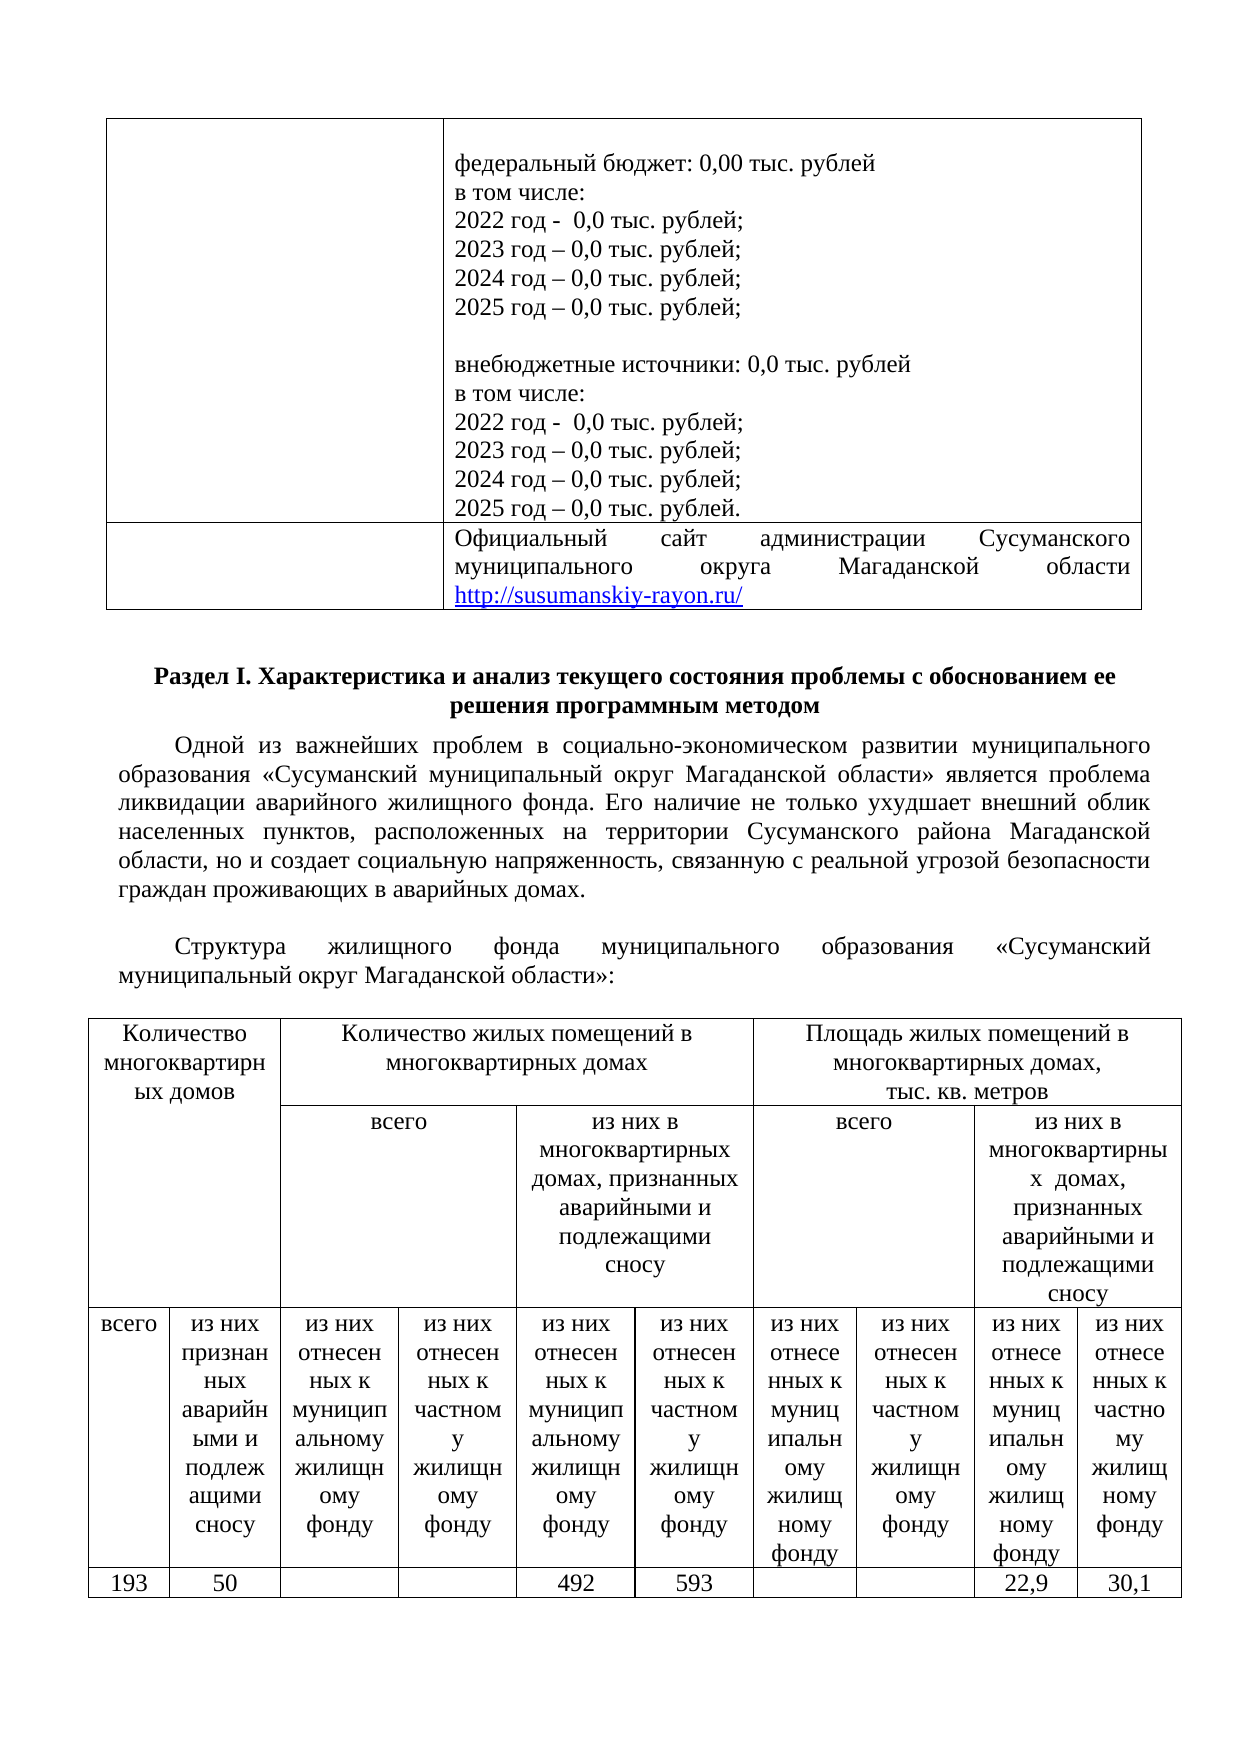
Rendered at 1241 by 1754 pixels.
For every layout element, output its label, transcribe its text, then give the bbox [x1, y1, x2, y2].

text Одной из важнейших проблем в социально-экономическом развитии муниципального образования «Сусуманский муниципальный округ Магаданской области» является проблема ликвидации аварийного жилищного фонда. Его наличие не только ухудшает внешний облик населенных пунктов, расположенных на территории Сусуманского района Магаданской области, но и создает социальную напряженность, связанную с реальной угрозой безопасности граждан проживающих в аварийных домах. [118, 730, 1152, 902]
table_cell [754, 1568, 856, 1597]
table_cell из них отнесенных к муниципальному жилищному фонду [754, 1308, 856, 1567]
table_cell всего [89, 1308, 169, 1567]
table_cell 30,1 [1078, 1568, 1181, 1597]
table_cell из них отнесенных к муниципальному жилищному фонду [517, 1308, 634, 1567]
table_header Количество многоквартирных домов [89, 1019, 280, 1105]
table_cell 22,9 [975, 1568, 1077, 1597]
table_cell всего [281, 1106, 516, 1307]
table_header Количество жилых помещений в многоквартирных домах [281, 1019, 753, 1105]
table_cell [444, 119, 1141, 522]
table_cell из них отнесенных к частному жилищному фонду [399, 1308, 516, 1567]
table_cell Официальный сайт администрации Сусуманского муниципального округа Магаданской области http://susumanskiy-rayon.ru/ [444, 523, 1141, 609]
table_cell из них отнесенных к частному жилищному фонду [636, 1308, 753, 1567]
table_header Площадь жилых помещений в многоквартирных домах, тыс. кв. метров [754, 1019, 1181, 1105]
table_cell [399, 1568, 516, 1597]
table_cell 492 [517, 1568, 634, 1597]
table_cell из них отнесенных к частному жилищному фонду [1078, 1308, 1181, 1567]
table_cell 593 [636, 1568, 753, 1597]
table_cell [857, 1568, 974, 1597]
table_cell из них в многоквартирных домах, признанных аварийными и подлежащими сносу [975, 1106, 1181, 1307]
table_cell [281, 1568, 398, 1597]
table_cell [89, 1105, 280, 1307]
table_cell 193 [89, 1568, 169, 1597]
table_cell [107, 119, 443, 522]
table_cell из них признанных аварийными и подлежащими сносу [170, 1308, 280, 1567]
table_cell из них в многоквартирных домах, признанных аварийными и подлежащими сносу [517, 1106, 753, 1307]
table_cell [107, 523, 443, 609]
table_cell из них отнесенных к муниципальному жилищному фонду [281, 1308, 398, 1567]
table_cell 50 [170, 1568, 280, 1597]
table_cell из них отнесенных к частному жилищному фонду [857, 1308, 974, 1567]
table_cell из них отнесенных к муниципальному жилищному фонду [975, 1308, 1077, 1567]
text Структура жилищного фонда муниципального образования «Сусуманский муниципальный округ Магаданской области»: [118, 931, 1152, 989]
text Раздел I. Характеристика и анализ текущего состояния проблемы с обоснованием ее решения программным методом [118, 661, 1152, 719]
table_cell всего [754, 1106, 974, 1307]
